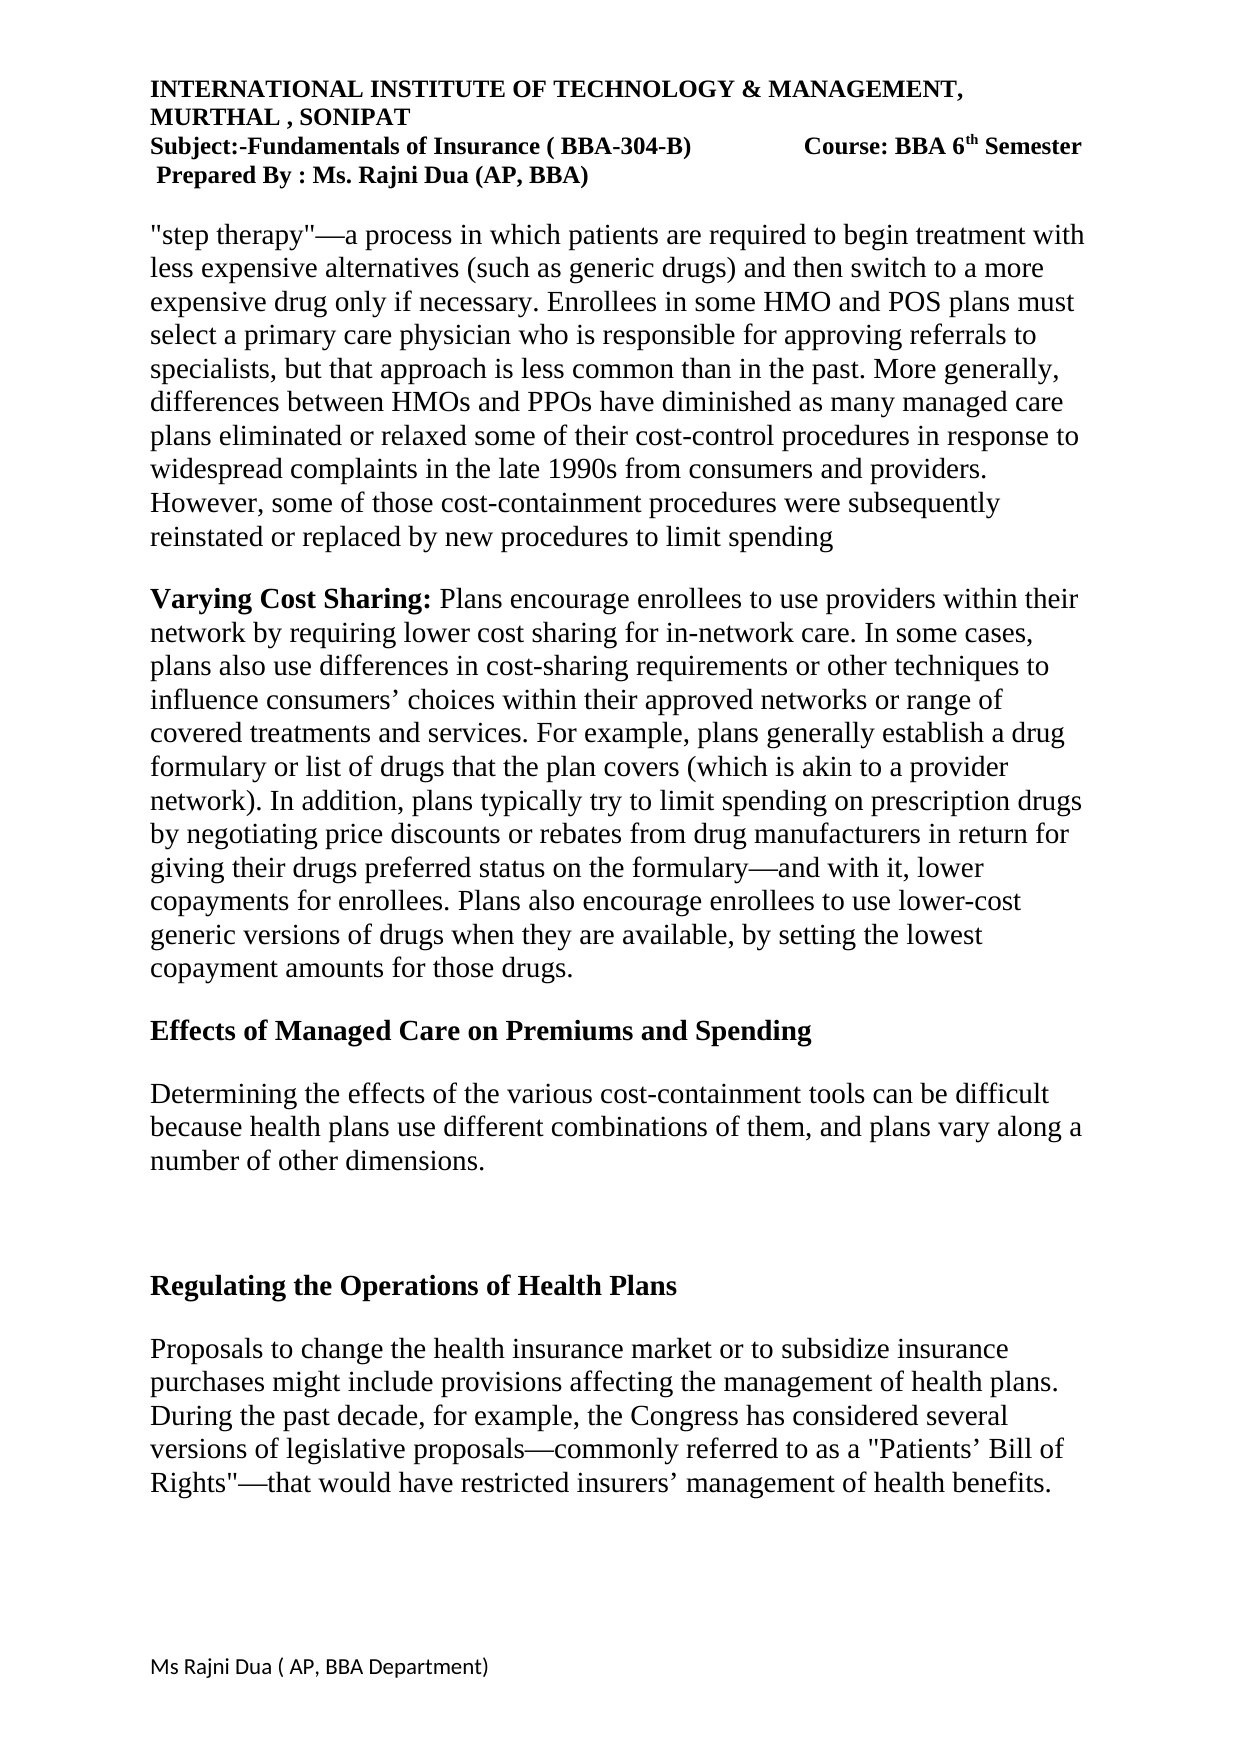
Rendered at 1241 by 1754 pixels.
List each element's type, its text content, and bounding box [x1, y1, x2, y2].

text Varying Cost Sharing: Plans encourage enrollees to use providers within their network by requiring lower cost sharing for in-network care. In some cases, plans also use differences in cost-sharing requirements or other techniques to influence consumers’ choices within their approved networks or range of covered treatments and services. For example, plans generally establish a drug formulary or list of drugs that the plan covers (which is akin to a provider network). In addition, plans typically try to limit spending on prescription drugs by negotiating price discounts or rebates from drug manufacturers in return for giving their drugs preferred status on the formulary—and with it, lower copayments for enrollees. Plans also encourage enrollees to use lower-cost generic versions of drugs when they are available, by setting the lowest copayment amounts for those drugs. [150, 581, 1090, 984]
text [150, 217, 1090, 552]
text Proposals to change the health insurance market or to subsidize insurance purchases might include provisions affecting the management of health plans. During the past decade, for example, the Congress has considered several versions of legislative proposals—commonly referred to as a "Patients’ Bill of Rights"—that would have restricted insurers’ management of health benefits. [150, 1331, 1090, 1499]
text Effects of Managed Care on Premiums and Spending [150, 1013, 1090, 1047]
text Regulating the Operations of Health Plans [150, 1268, 1090, 1302]
text Determining the effects of the various cost-containment tools can be difficult because health plans use different combinations of them, and plans vary along a number of other dimensions. [150, 1076, 1090, 1176]
